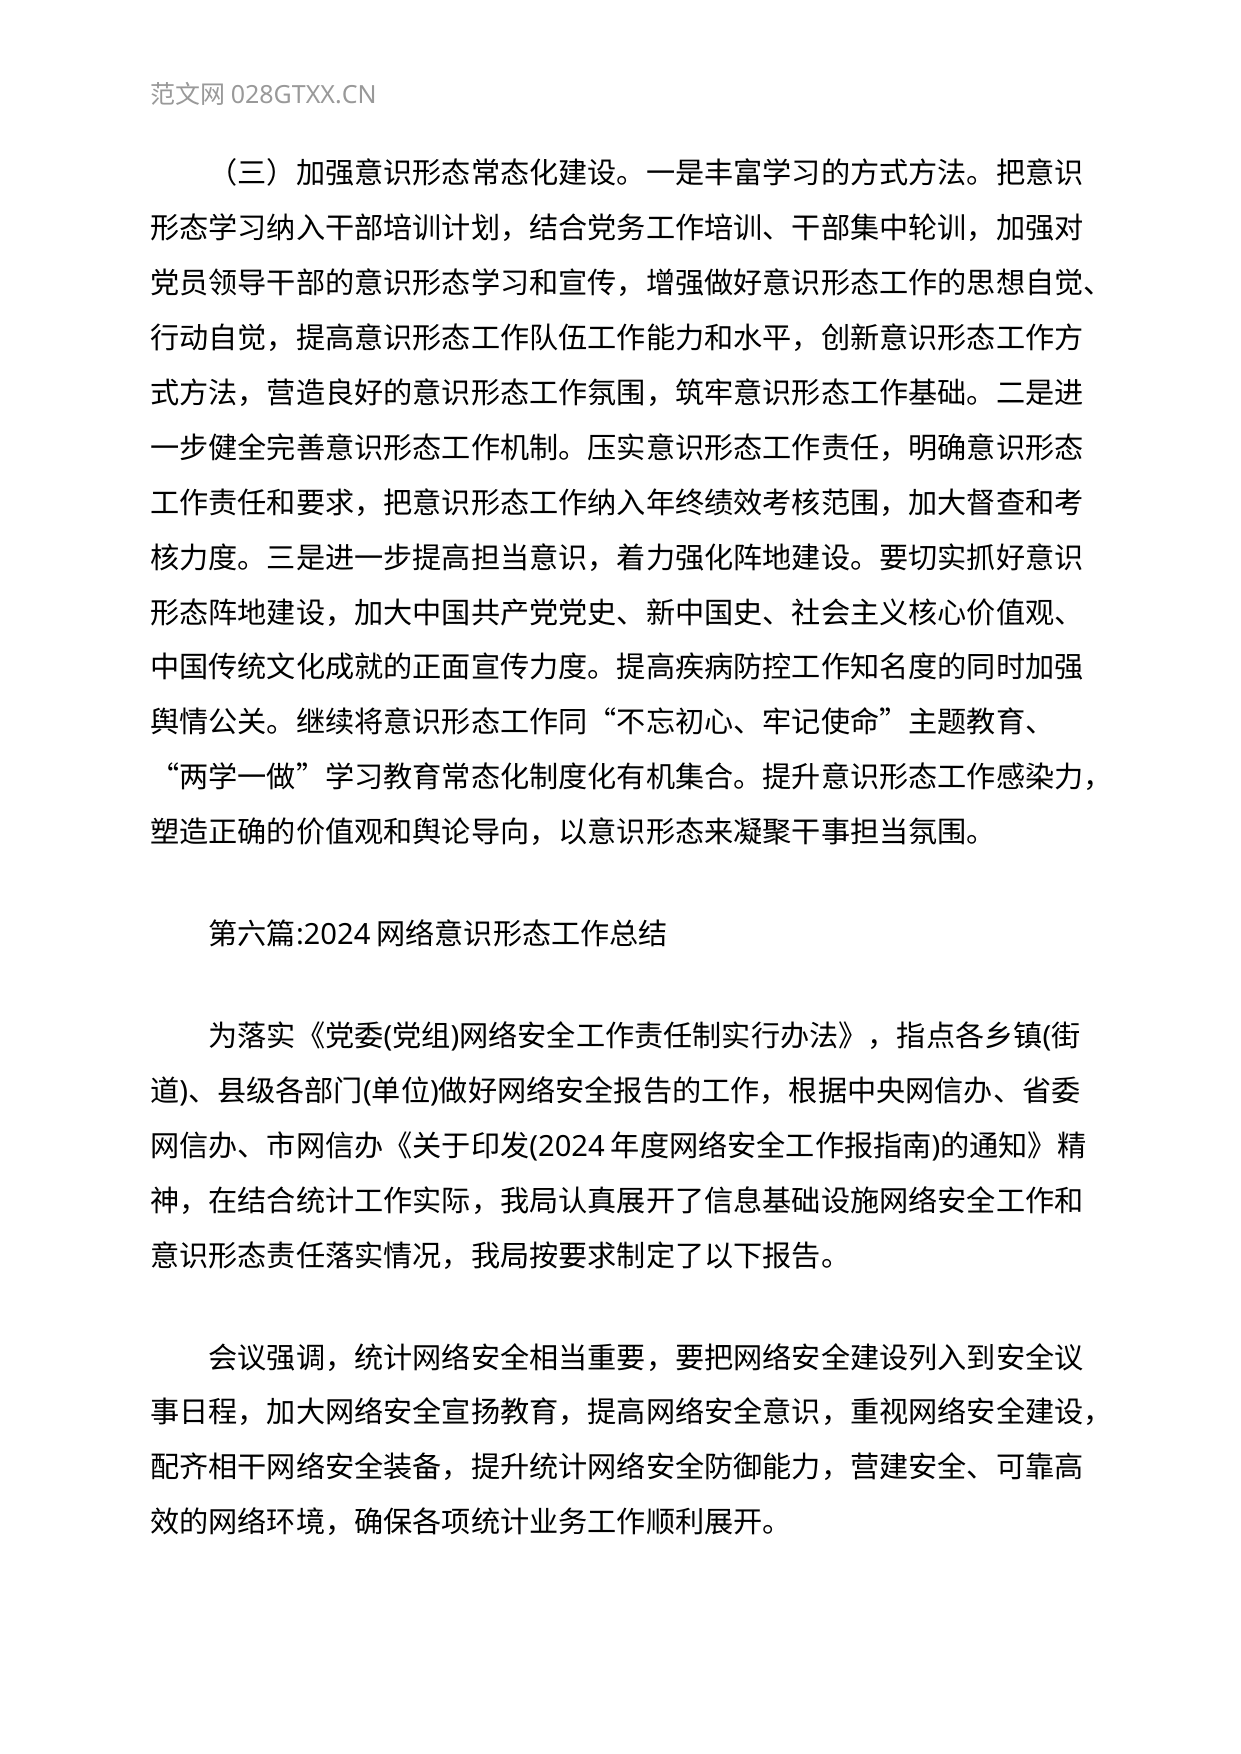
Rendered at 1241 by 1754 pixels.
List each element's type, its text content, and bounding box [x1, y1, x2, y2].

text （三）加强意识形态常态化建设。一是丰富学习的方式方法。把意识形态学习纳入干部培训计划，结合党务工作培训、干部集中轮训，加强对党员领导干部的意识形态学习和宣传，增强做好意识形态工作的思想自觉、行动自觉，提高意识形态工作队伍工作能力和水平，创新意识形态工作方式方法，营造良好的意识形态工作氛围，筑牢意识形态工作基础。二是进一步健全完善意识形态工作机制。压实意识形态工作责任，明确意识形态工作责任和要求，把意识形态工作纳入年终绩效考核范围，加大督查和考核力度。三是进一步提高担当意识，着力强化阵地建设。要切实抓好意识形态阵地建设，加大中国共产党党史、新中国史、社会主义核心价值观、中国传统文化成就的正面宣传力度。提高疾病防控工作知名度的同时加强舆情公关。继续将意识形态工作同“不忘初心、牢记使命”主题教育、“两学一做”学习教育常态化制度化有机集合。提升意识形态工作感染力，塑造正确的价值观和舆论导向，以意识形态来凝聚干事担当氛围。 [150, 150, 1090, 851]
text 会议强调，统计网络安全相当重要，要把网络安全建设列入到安全议事日程，加大网络安全宣扬教育，提高网络安全意识，重视网络安全建设，配齐相干网络安全装备，提升统计网络安全防御能力，营建安全、可靠高效的网络环境，确保各项统计业务工作顺利展开。 [150, 1334, 1090, 1541]
text 为落实《党委(党组)网络安全工作责任制实行办法》，指点各乡镇(街道)、县级各部门(单位)做好网络安全报告的工作，根据中央网信办、省委网信办、市网信办《关于印发(2024年度网络安全工作报指南)的通知》精神，在结合统计工作实际，我局认真展开了信息基础设施网络安全工作和意识形态责任落实情况，我局按要求制定了以下报告。 [150, 1012, 1090, 1275]
text 第六篇:2024网络意识形态工作总结 [150, 911, 1090, 953]
